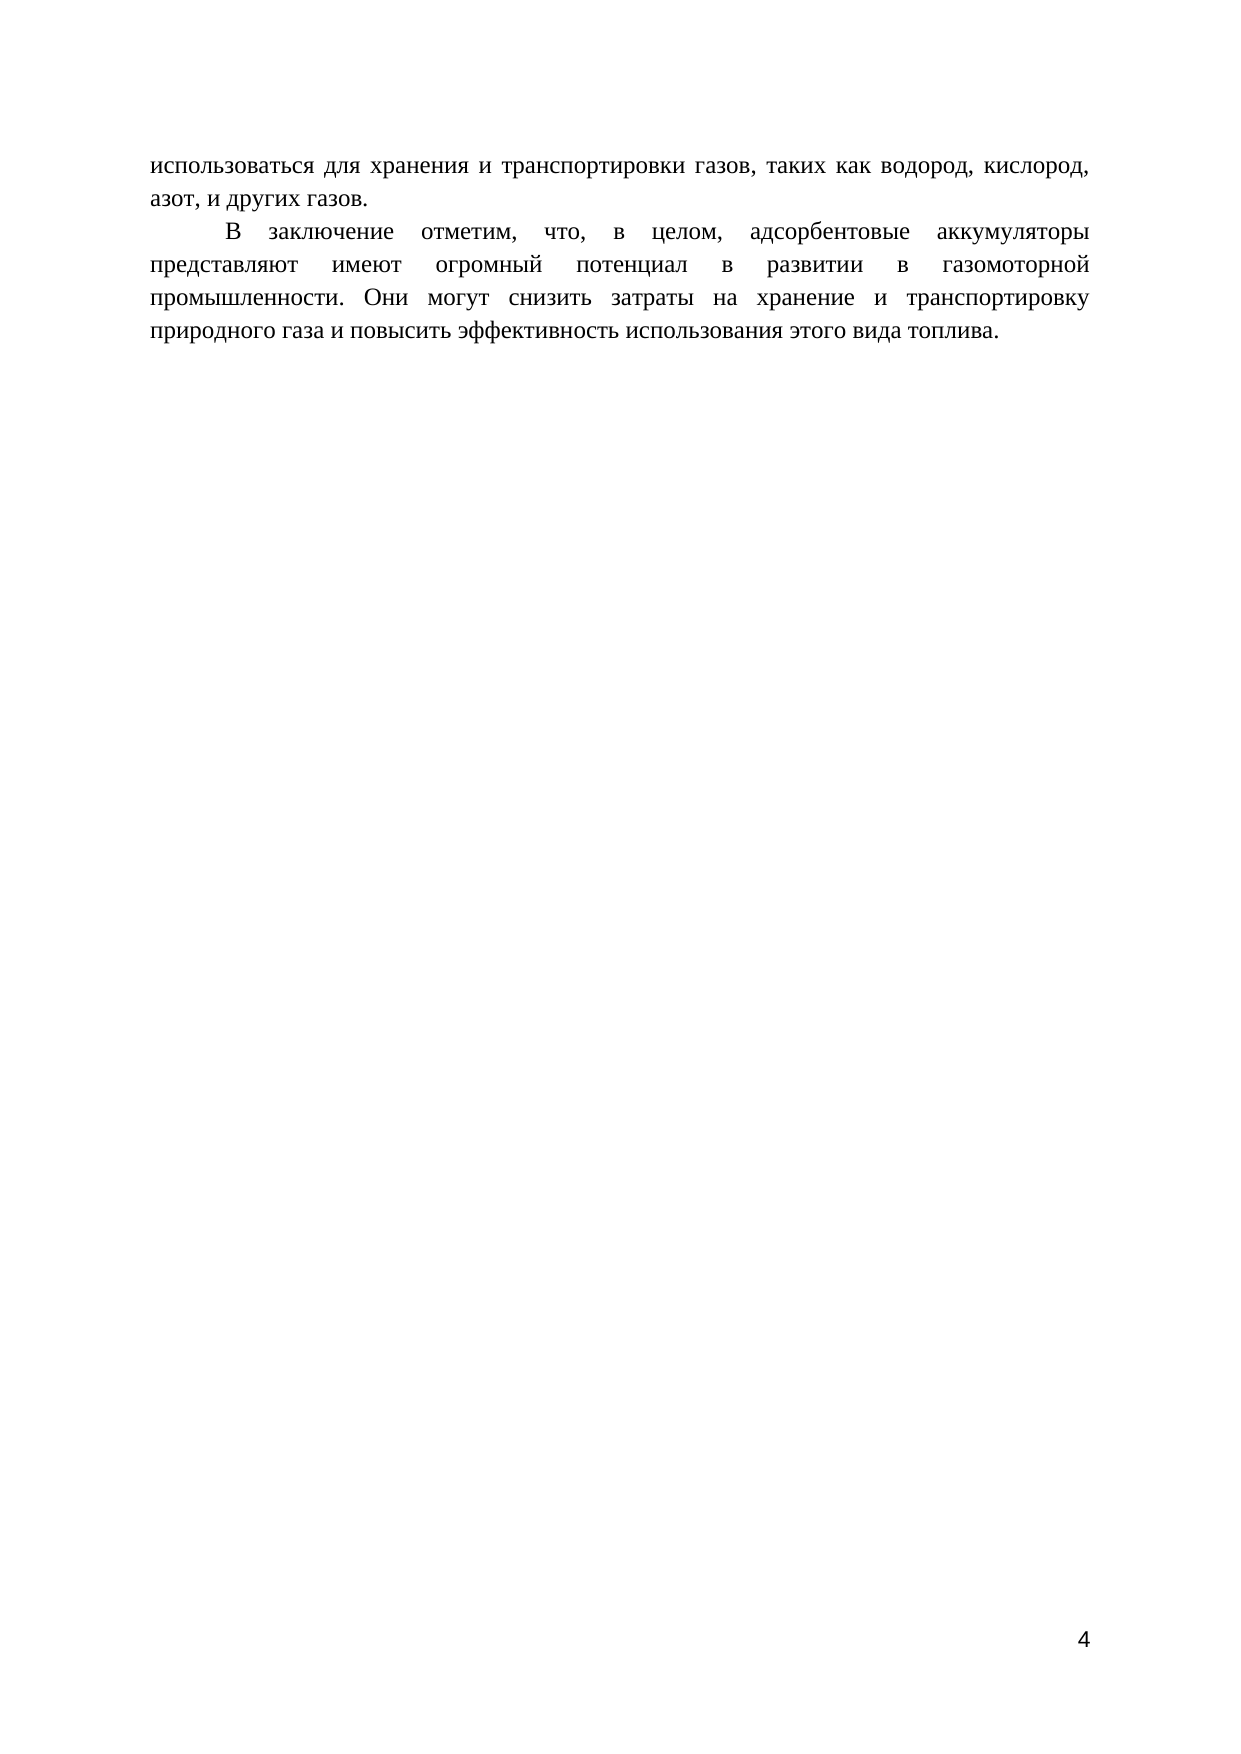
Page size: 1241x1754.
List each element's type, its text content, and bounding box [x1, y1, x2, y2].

text В заключение отметим, что, в целом, адсорбентовые аккумуляторы представляют имеют огромный потенциал в развитии в газомоторной промышленности. Они могут снизить затраты на хранение и транспортировку природного газа и повысить эффективность использования этого вида топлива. [150, 216, 1090, 344]
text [150, 150, 1090, 212]
